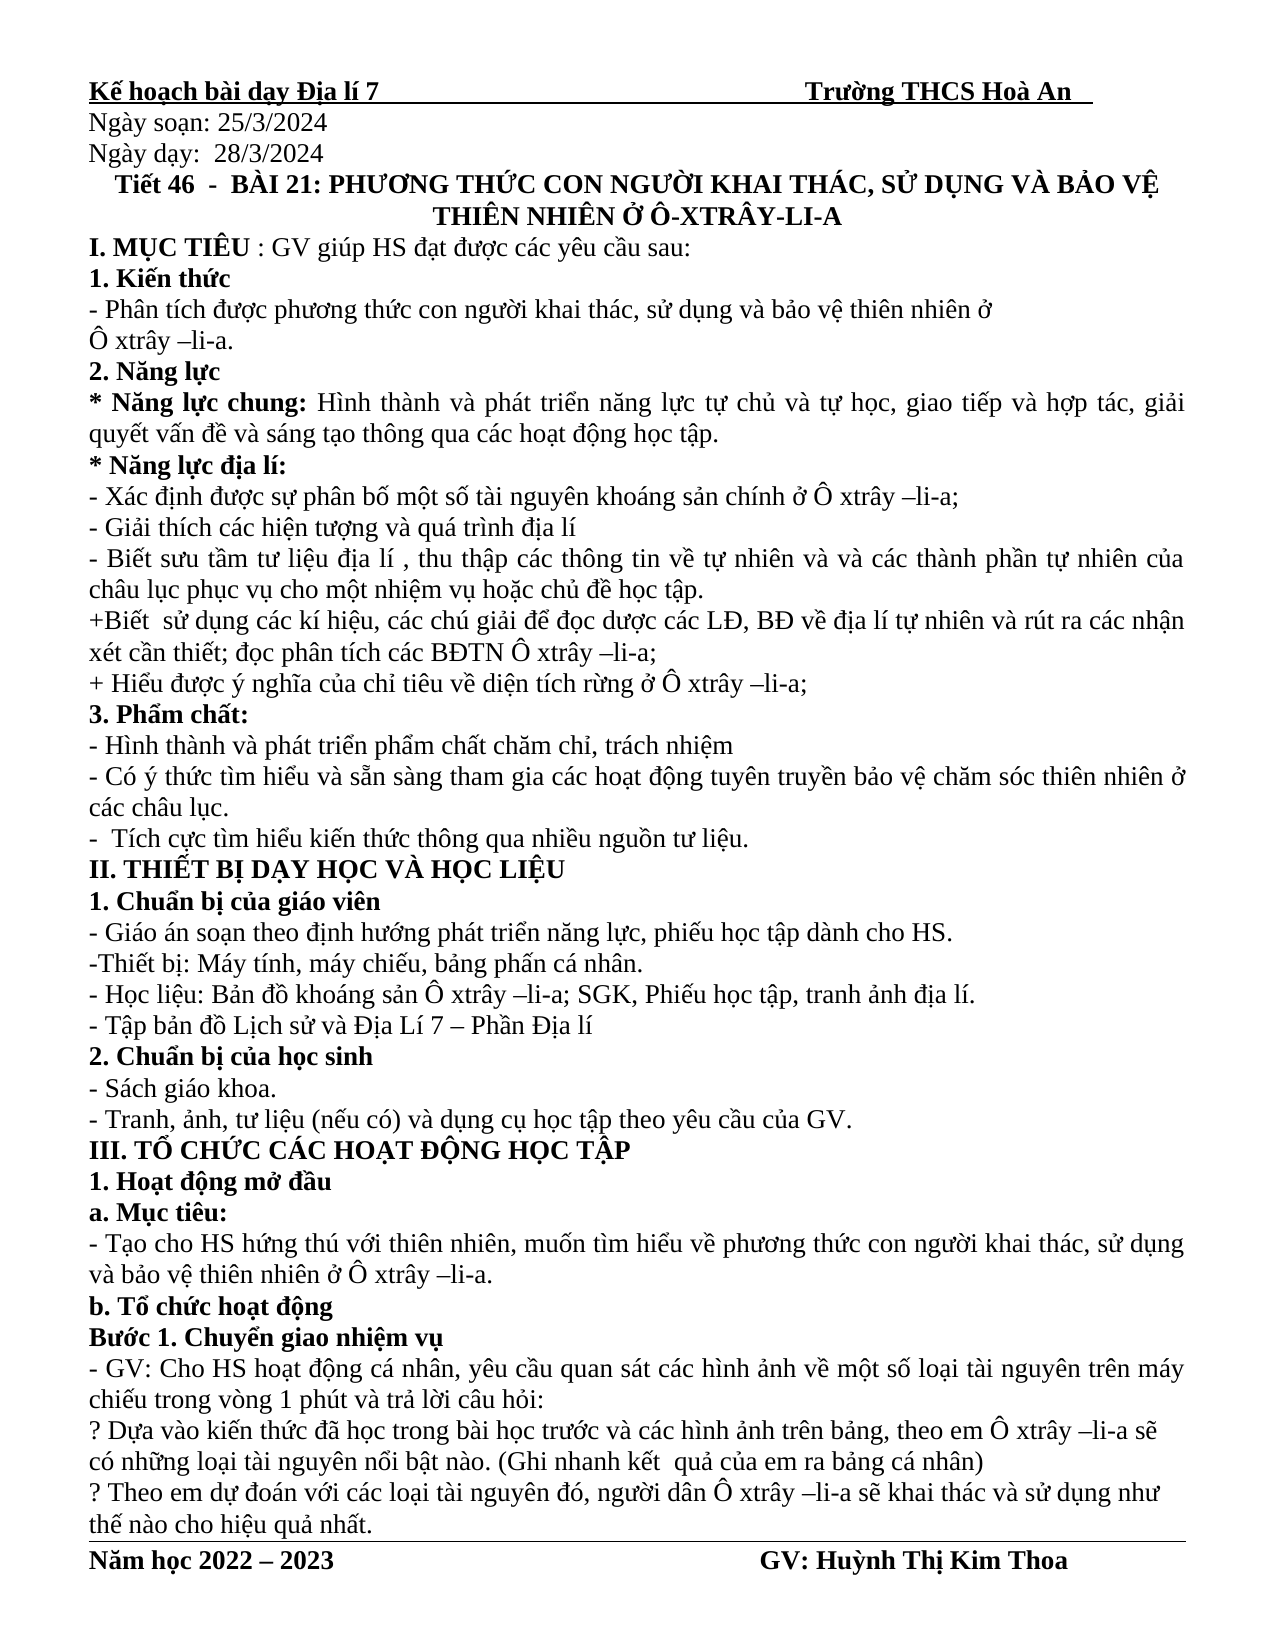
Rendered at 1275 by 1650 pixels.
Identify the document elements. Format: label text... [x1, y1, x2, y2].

text + Hiểu được ý nghĩa của chỉ tiêu về diện tích rừng ở Ô xtrây –li-a; [89, 667, 1186, 698]
text 2. Năng lực [89, 355, 1186, 386]
text Ngày soạn: 25/3/2024 [88, 106, 1186, 137]
text +Biết sử dụng các kí hiệu, các chú giải để đọc dược các LĐ, BĐ về địa lí tự nhiên và rút ra các nhận xét cần thiết; đọc phân tích các BĐTN Ô xtrây –li-a; [89, 604, 1186, 667]
text -Thiết bị: Máy tính, máy chiếu, bảng phấn cá nhân. [89, 947, 1192, 978]
text 2. Chuẩn bị của học sinh [89, 1041, 1186, 1072]
text Ngày dạy: 28/3/2024 [88, 137, 1186, 168]
text - Sách giáo khoa. [89, 1072, 1186, 1103]
text 1. Kiến thức [89, 262, 1186, 293]
text - Tranh, ảnh, tư liệu (nếu có) và dụng cụ học tập theo yêu cầu của GV. [89, 1103, 1186, 1134]
text - Tập bản đồ Lịch sử và Địa Lí 7 – Phần Địa lí [89, 1009, 1186, 1041]
text - GV: Cho HS hoạt động cá nhân, yêu cầu quan sát các hình ảnh về một số loại tài nguyên trên máy chiếu trong vòng 1 phút và trả lời câu hỏi: [89, 1352, 1186, 1414]
text Tiết 46 - BÀI 21: PHƯƠNG THỨC CON NGƯỜI KHAI THÁC, SỬ DỤNG VÀ BẢO VỆ THIÊN NHIÊN Ở Ô-XTRÂY-LI-A [89, 168, 1186, 231]
text - Biết sưu tầm tư liệu địa lí , thu thập các thông tin về tự nhiên và và các thành phần tự nhiên của châu lục phục vụ cho một nhiệm vụ hoặc chủ đề học tập. [89, 542, 1186, 604]
text I. MỤC TIÊU : GV giúp HS đạt được các yêu cầu sau: [89, 231, 1186, 262]
text - Xác định được sự phân bố một số tài nguyên khoáng sản chính ở Ô xtrây –li-a; [89, 480, 1186, 511]
text 1. Chuẩn bị của giáo viên [89, 885, 1186, 916]
text Bước 1. Chuyển giao nhiệm vụ [89, 1321, 1186, 1352]
text 3. Phẩm chất: [89, 698, 1186, 729]
text - Hình thành và phát triển phẩm chất chăm chỉ, trách nhiệm [89, 729, 1186, 760]
text - Học liệu: Bản đồ khoáng sản Ô xtrây –li-a; SGK, Phiếu học tập, tranh ảnh địa lí. [89, 978, 1192, 1009]
text ? Dựa vào kiến thức đã học trong bài học trước và các hình ảnh trên bảng, theo em Ô xtrây –li-a sẽ có những loại tài nguyên nổi bật nào. (Ghi nhanh kết quả của em ra bảng cá nhân) [89, 1414, 1186, 1477]
text - Có ý thức tìm hiểu và sẵn sàng tham gia các hoạt động tuyên truyền bảo vệ chăm sóc thiên nhiên ở các châu lục. [89, 760, 1186, 822]
text III. TỔ CHỨC CÁC HOẠT ĐỘNG HỌC TẬP [89, 1134, 1186, 1165]
text II. THIẾT BỊ DẠY HỌC VÀ HỌC LIỆU [89, 854, 1186, 885]
text - Giải thích các hiện tượng và quá trình địa lí [89, 511, 1186, 542]
text 1. Hoạt động mở đầu [89, 1165, 1186, 1196]
text - Tạo cho HS hứng thú với thiên nhiên, muốn tìm hiểu về phương thức con người khai thác, sử dụng và bảo vệ thiên nhiên ở Ô xtrây –li-a. [89, 1227, 1186, 1290]
text a. Mục tiêu: [89, 1196, 1186, 1227]
text ? Theo em dự đoán với các loại tài nguyên đó, người dân Ô xtrây –li-a sẽ khai thác và sử dụng như thế nào cho hiệu quả nhất. [89, 1477, 1186, 1539]
text - Giáo án soạn theo định hướng phát triển năng lực, phiếu học tập dành cho HS. [89, 916, 1186, 947]
text Ô xtrây –li-a. [89, 324, 1186, 355]
text - Tích cực tìm hiểu kiến thức thông qua nhiều nguồn tư liệu. [89, 822, 1186, 854]
text - Phân tích được phương thức con người khai thác, sử dụng và bảo vệ thiên nhiên ở [89, 293, 1186, 324]
text * Năng lực địa lí: [89, 449, 1186, 480]
text * Năng lực chung: Hình thành và phát triển năng lực tự chủ và tự học, giao tiếp và hợp tác, giải quyết vấn đề và sáng tạo thông qua các hoạt động học tập. [89, 386, 1186, 449]
text b. Tổ chức hoạt động [89, 1290, 1186, 1321]
